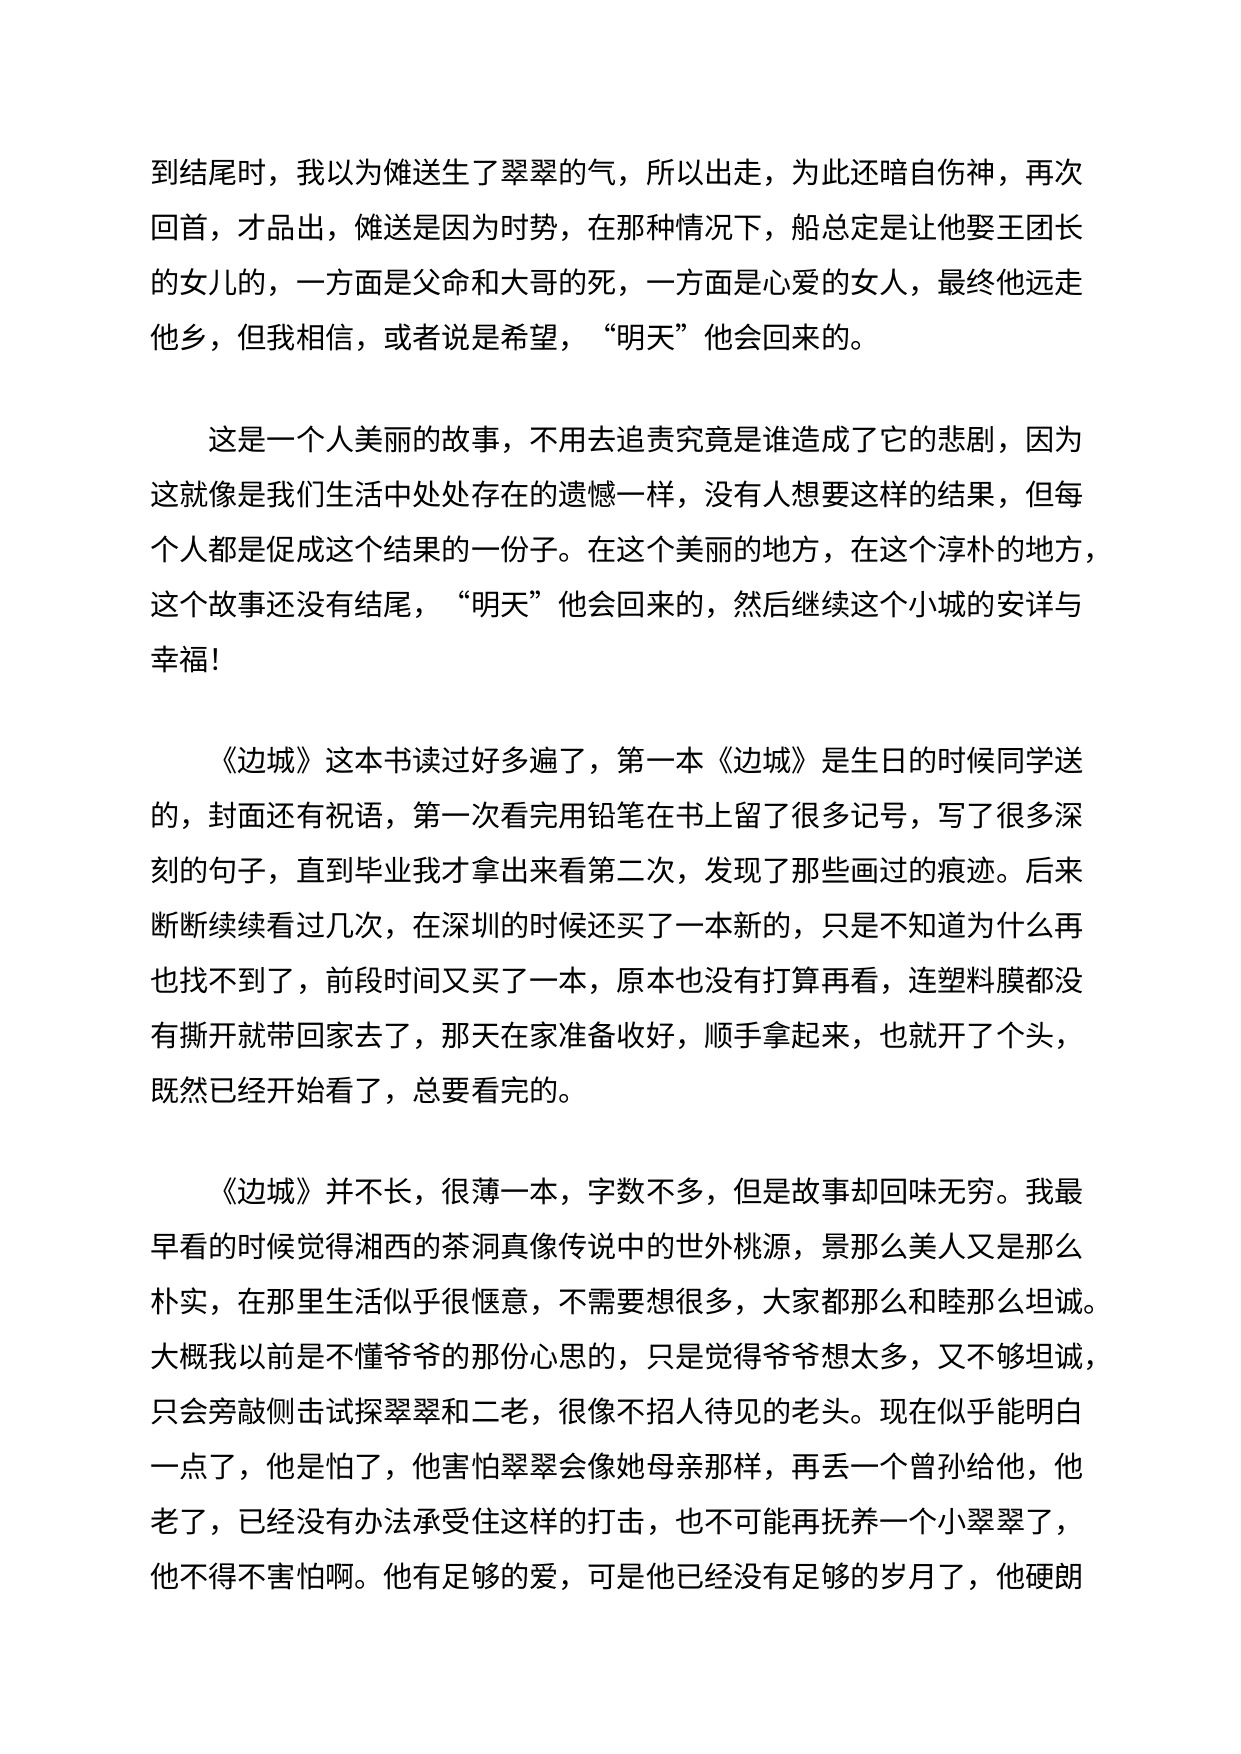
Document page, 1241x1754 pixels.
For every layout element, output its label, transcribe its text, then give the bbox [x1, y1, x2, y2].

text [150, 1169, 1090, 1596]
text 这是一个人美丽的故事，不用去追责究竟是谁造成了它的悲剧，因为这就像是我们生活中处处存在的遗憾一样，没有人想要这样的结果，但每个人都是促成这个结果的一份子。在这个美丽的地方，在这个淳朴的地方，这个故事还没有结尾，“明天”他会回来的，然后继续这个小城的安详与幸福！ [150, 416, 1090, 678]
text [150, 150, 1090, 357]
text 《边城》这本书读过好多遍了，第一本《边城》是生日的时候同学送的，封面还有祝语，第一次看完用铅笔在书上留了很多记号，写了很多深刻的句子，直到毕业我才拿出来看第二次，发现了那些画过的痕迹。后来断断续续看过几次，在深圳的时候还买了一本新的，只是不知道为什么再也找不到了，前段时间又买了一本，原本也没有打算再看，连塑料膜都没有撕开就带回家去了，那天在家准备收好，顺手拿起来，也就开了个头，既然已经开始看了，总要看完的。 [150, 738, 1090, 1109]
